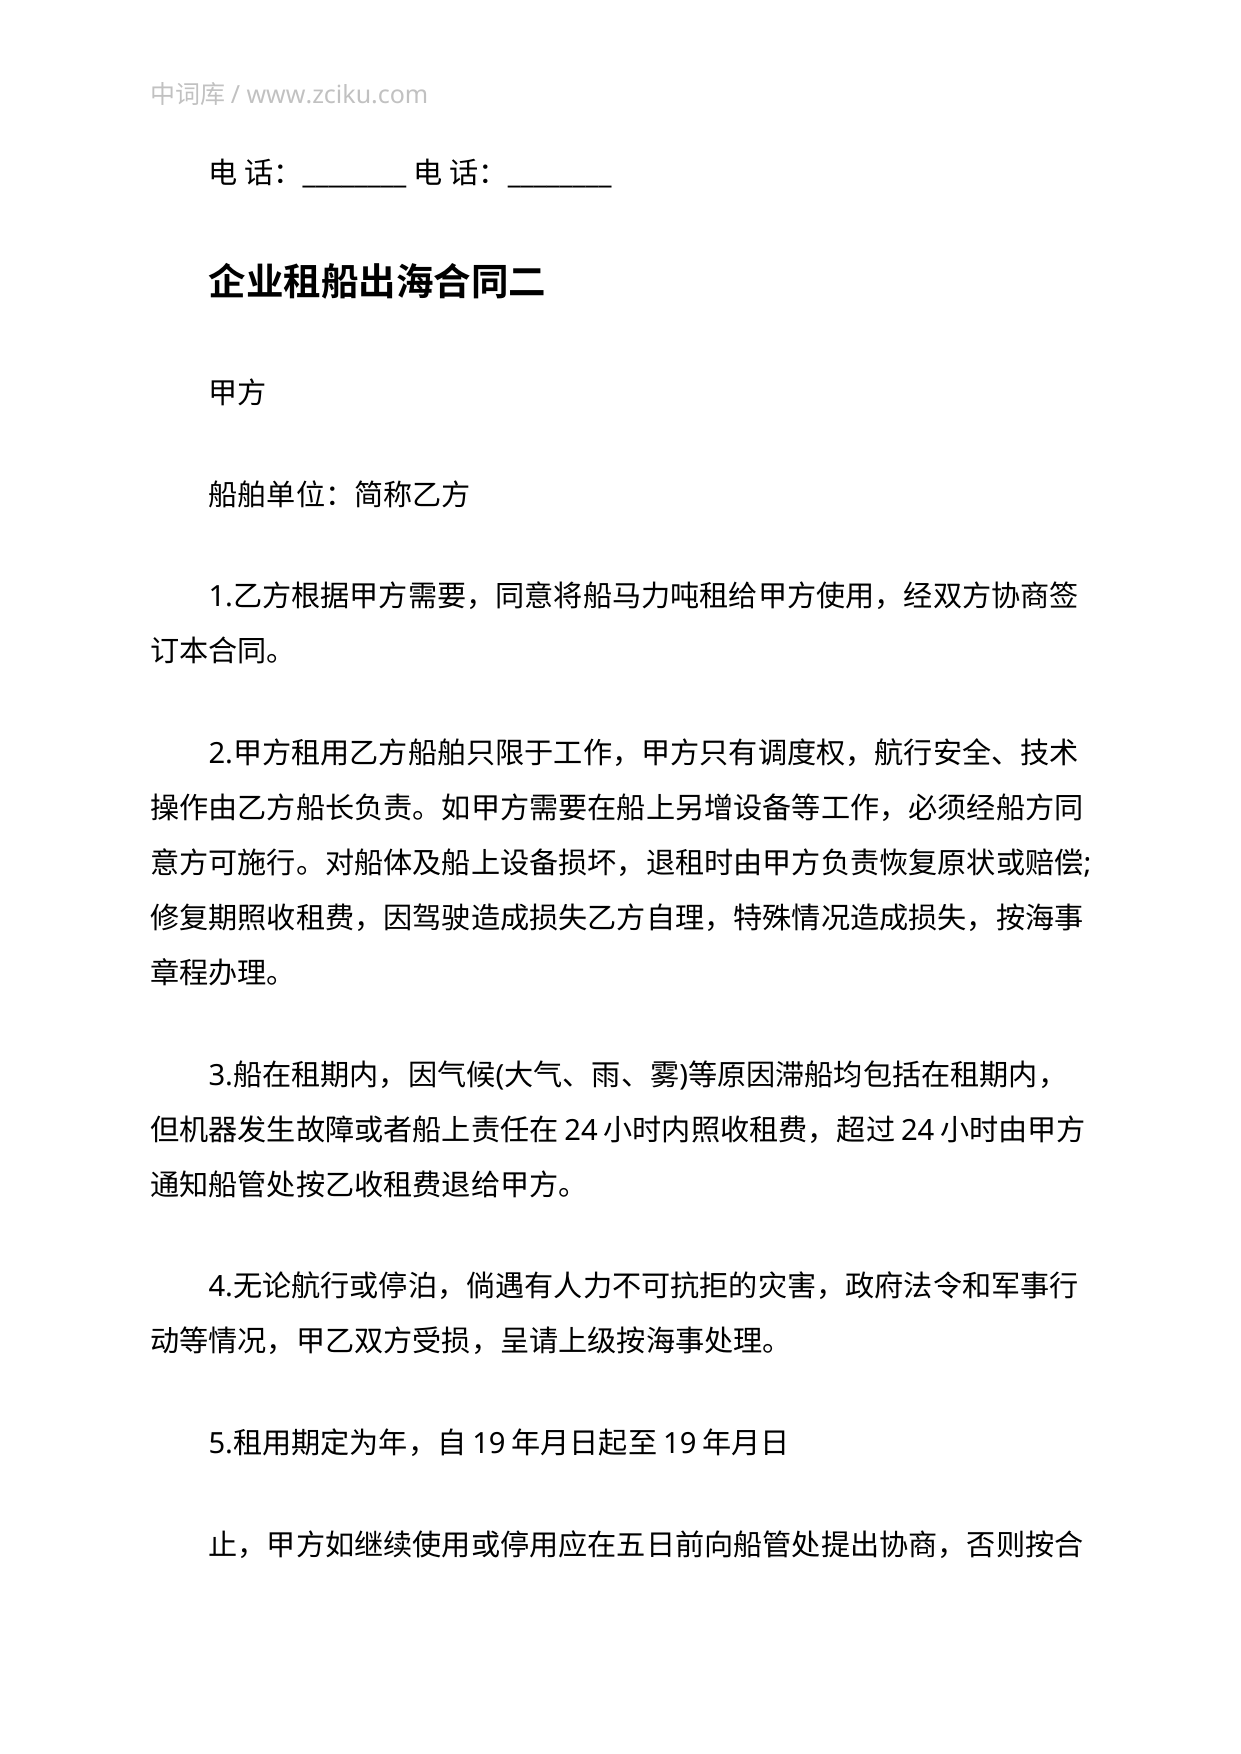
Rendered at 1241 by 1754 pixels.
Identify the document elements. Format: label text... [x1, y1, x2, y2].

text 1.乙方根据甲方需要，同意将船马力吨租给甲方使用，经双方协商签订本合同。 [150, 573, 1090, 670]
text 电 话：________ 电 话：________ [150, 150, 1090, 192]
text 甲方 [150, 369, 1090, 412]
text 3.船在租期内，因气候(大气、雨、雾)等原因滞船均包括在租期内，但机器发生故障或者船上责任在24小时内照收租费，超过24小时由甲方通知船管处按乙收租费退给甲方。 [150, 1051, 1090, 1203]
text 企业租船出海合同二 [150, 252, 1090, 306]
text 2.甲方租用乙方船舶只限于工作，甲方只有调度权，航行安全、技术操作由乙方船长负责。如甲方需要在船上另增设备等工作，必须经船方同意方可施行。对船体及船上设备损坏，退租时由甲方负责恢复原状或赔偿;修复期照收租费，因驾驶造成损失乙方自理，特殊情况造成损失，按海事章程办理。 [150, 730, 1090, 992]
text 5.租用期定为年，自19年月日起至19年月日 [150, 1420, 1090, 1462]
text 4.无论航行或停泊，倘遇有人力不可抗拒的灾害，政府法令和军事行动等情况，甲乙双方受损，呈请上级按海事处理。 [150, 1263, 1090, 1360]
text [150, 1522, 1090, 1564]
text 船舶单位：简称乙方 [150, 471, 1090, 513]
